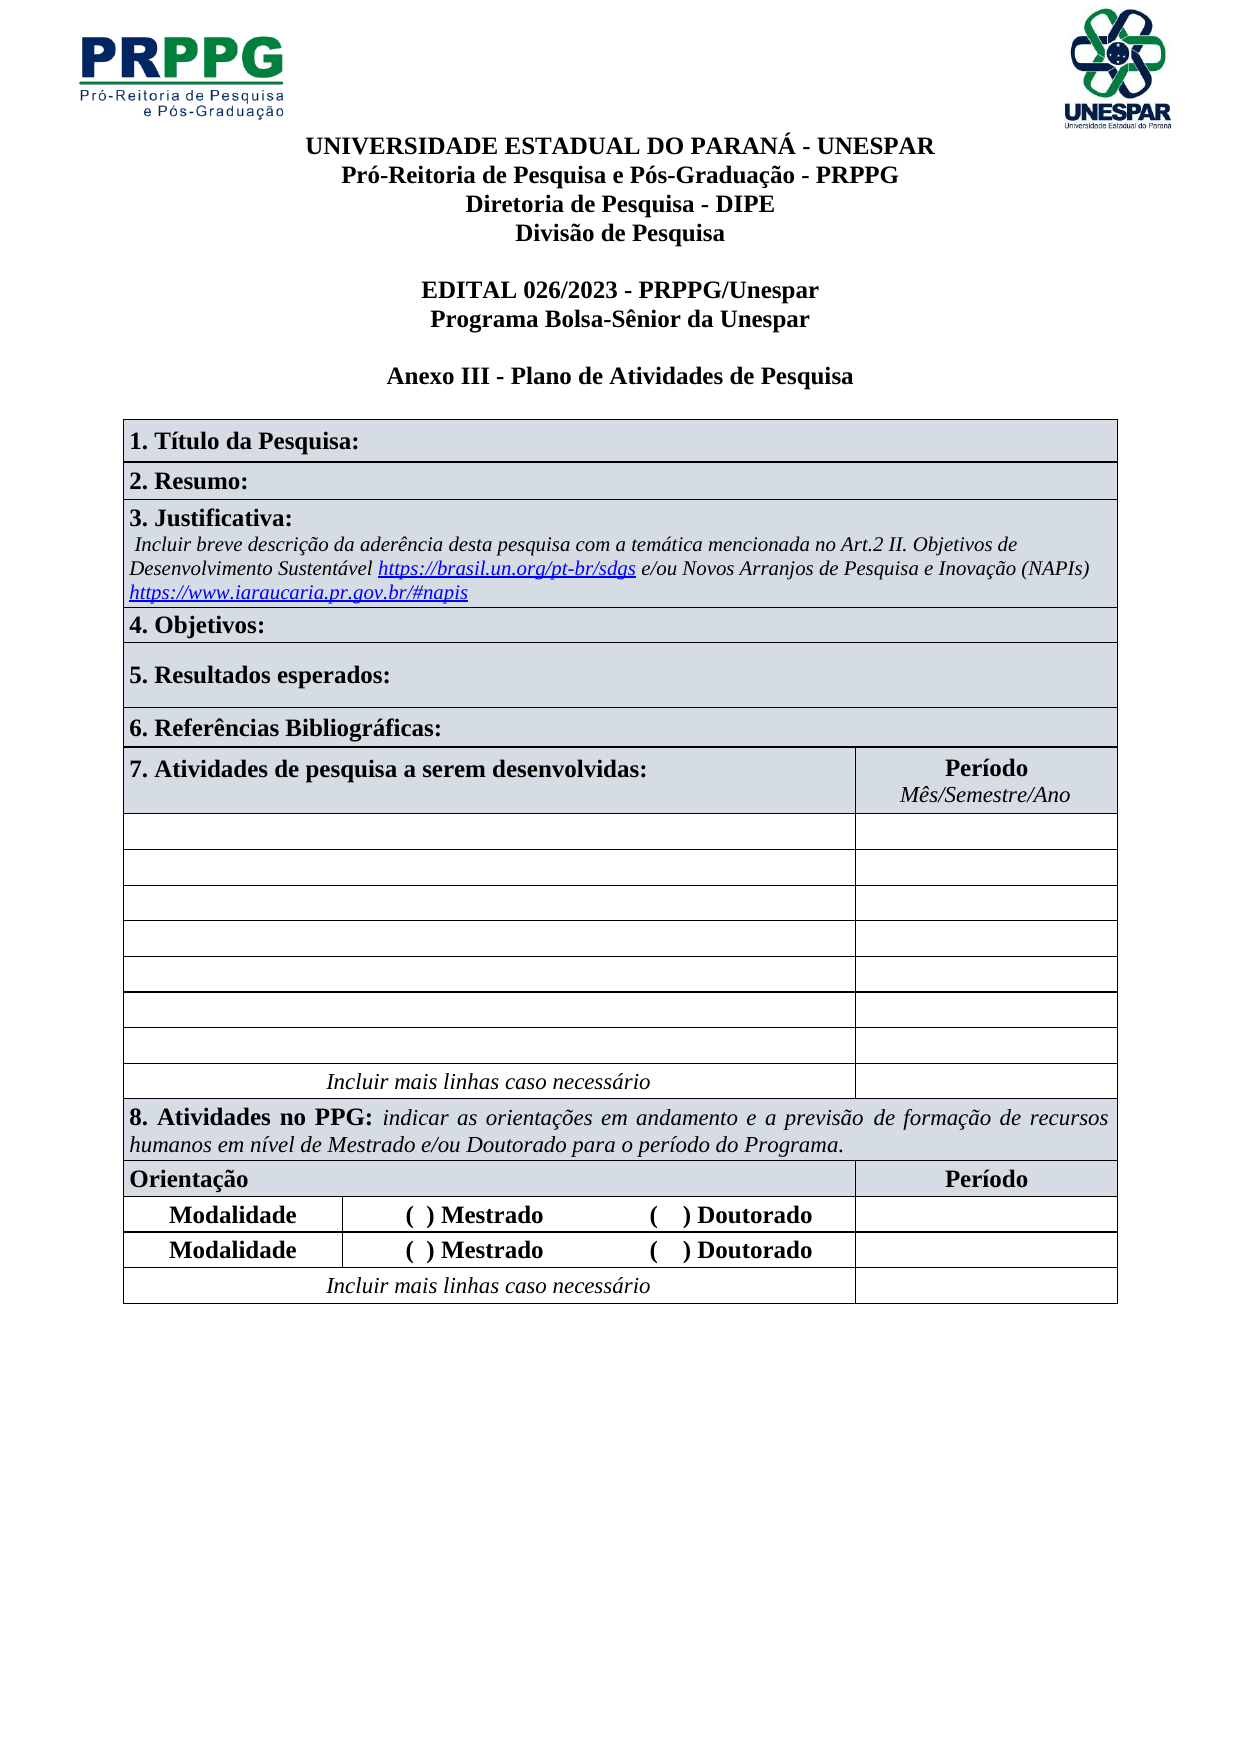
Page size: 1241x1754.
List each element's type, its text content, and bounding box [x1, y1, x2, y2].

table_cell Incluir mais linhas caso necessário [124, 1268, 855, 1303]
table_cell Incluir mais linhas caso necessário [124, 1064, 855, 1098]
table_cell [856, 1268, 1117, 1303]
table_cell [856, 850, 1117, 884]
picture [54, 26, 291, 129]
table_cell ( ) Mestrado [343, 1197, 606, 1231]
table_header 1. Título da Pesquisa: [124, 420, 1117, 461]
table_cell 3. Justificativa: Incluir breve descrição da aderência desta pesquisa com a temática mencionada no Art.2 II. Objetivos de Desenvolvimento Sustentável https://brasil.un.org/pt-br/sdgs e/ou Novos Arranjos de Pesquisa e Inovação (NAPIs) https://www.iaraucaria.pr.gov.br/#napis [124, 500, 1117, 607]
table_cell Orientação [124, 1161, 855, 1196]
table_cell [124, 921, 855, 956]
table_cell [856, 814, 1117, 849]
table_cell 6. Referências Bibliográficas: [124, 708, 1117, 746]
table_cell [856, 921, 1117, 956]
table_cell [856, 886, 1117, 920]
table_cell 8. Atividades no PPG: indicar as orientações em andamento e a previsão de formação de recursos humanos em nível de Mestrado e/ou Doutorado para o período do Programa. [124, 1099, 1117, 1160]
table_cell [124, 1028, 855, 1063]
text EDITAL 026/2023 - PRPPG/Unespar [118, 275, 1122, 304]
text Pró-Reitoria de Pesquisa e Pós-Graduação - PRPPG [118, 160, 1122, 189]
table_cell [856, 1064, 1117, 1098]
picture [1063, 8, 1172, 137]
text UNIVERSIDADE ESTADUAL DO PARANÁ - UNESPAR [118, 131, 1122, 160]
table_cell [856, 1028, 1117, 1063]
table_cell [856, 1197, 1117, 1231]
table_cell [124, 993, 855, 1027]
text Anexo III - Plano de Atividades de Pesquisa [118, 361, 1122, 390]
table_cell 2. Resumo: [124, 463, 1117, 499]
text Programa Bolsa-Sênior da Unespar [118, 304, 1122, 333]
table_cell Período [856, 1161, 1117, 1196]
table_cell ( ) Doutorado [606, 1233, 855, 1267]
table_cell [856, 1233, 1117, 1267]
table_cell [124, 850, 855, 884]
table_cell 4. Objetivos: [124, 608, 1117, 642]
table_cell [856, 957, 1117, 991]
text Divisão de Pesquisa [118, 218, 1122, 246]
table_cell 5. Resultados esperados: [124, 643, 1117, 707]
table_cell [124, 957, 855, 991]
table_cell ( ) Mestrado [343, 1233, 606, 1267]
table_cell Modalidade [124, 1197, 342, 1231]
table_cell [124, 814, 855, 849]
table_cell [124, 886, 855, 920]
text Diretoria de Pesquisa - DIPE [118, 189, 1122, 218]
table_cell [856, 993, 1117, 1027]
table_cell 7. Atividades de pesquisa a serem desenvolvidas: [124, 748, 855, 813]
table_cell ( ) Doutorado [606, 1197, 855, 1231]
table_cell Período Mês/Semestre/Ano [856, 748, 1117, 813]
table_cell Modalidade [124, 1233, 342, 1267]
